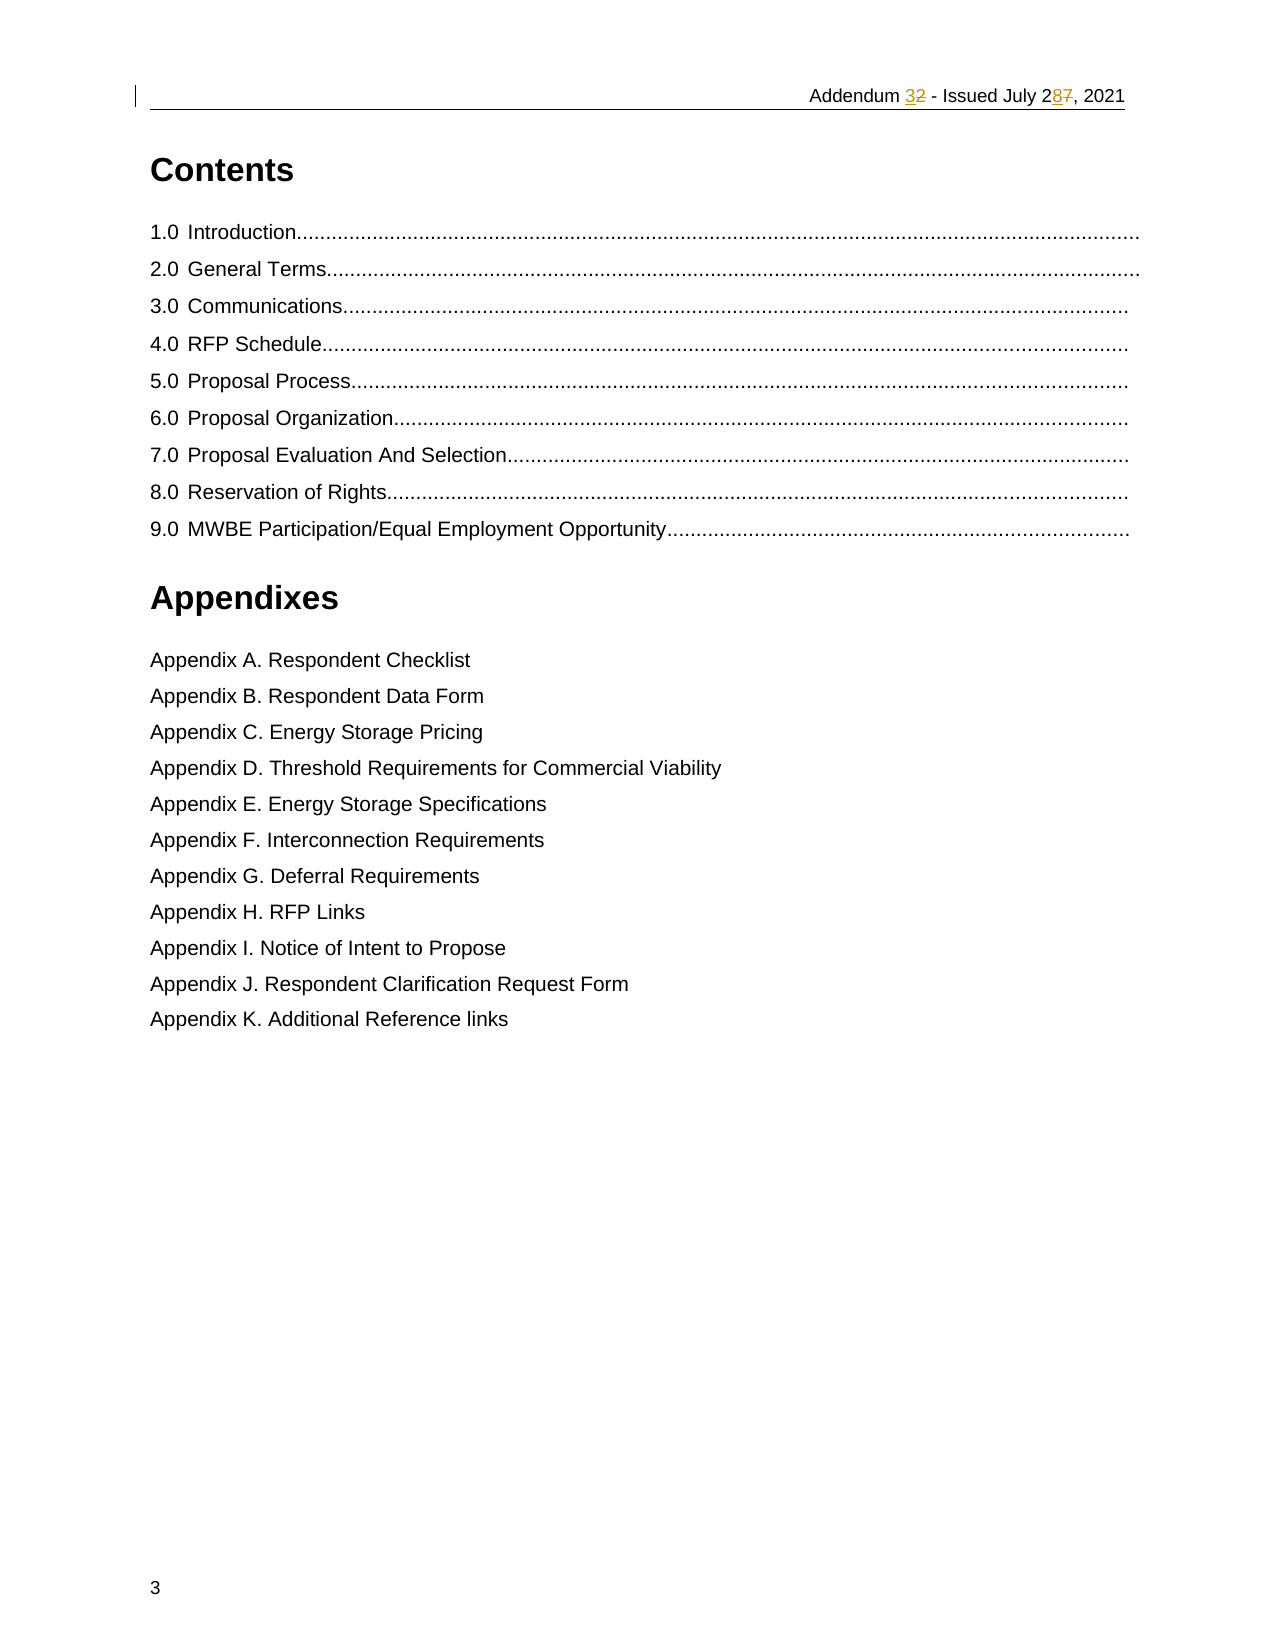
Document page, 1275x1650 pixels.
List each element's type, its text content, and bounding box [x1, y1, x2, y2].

text 5.0 Proposal Process 15 [150, 368, 1125, 392]
title Appendixes [150, 578, 1125, 616]
title Contents [150, 150, 1125, 188]
text Appendix F. Interconnection Requirements [150, 828, 1125, 852]
text Appendix B. Respondent Data Form [150, 684, 1125, 708]
text 7.0 Proposal Evaluation And Selection 34 [150, 443, 1125, 467]
text 4.0 RFP Schedule 14 [150, 331, 1125, 355]
text Appendix A. Respondent Checklist [150, 648, 1125, 672]
text Appendix D. Threshold Requirements for Commercial Viability [150, 756, 1125, 780]
text 1.0 Introduction 3 [150, 220, 1125, 244]
text Appendix J. Respondent Clarification Request Form [150, 971, 1125, 995]
text 2.0 General Terms 7 [150, 257, 1125, 281]
text Appendix G. Deferral Requirements [150, 863, 1125, 887]
text Appendix C. Energy Storage Pricing [150, 720, 1125, 744]
text Appendix E. Energy Storage Specifications [150, 792, 1125, 816]
text 8.0 Reservation of Rights 38 [150, 480, 1125, 504]
text 9.0 MWBE Participation/Equal Employment Opportunity 40 [150, 517, 1125, 541]
text Appendix H. RFP Links [150, 899, 1125, 923]
text 6.0 Proposal Organization 18 [150, 406, 1125, 429]
text Appendix K. Additional Reference links [150, 1007, 1125, 1031]
text 3.0 Communications 12 [150, 294, 1125, 318]
text Appendix I. Notice of Intent to Propose [150, 935, 1125, 959]
